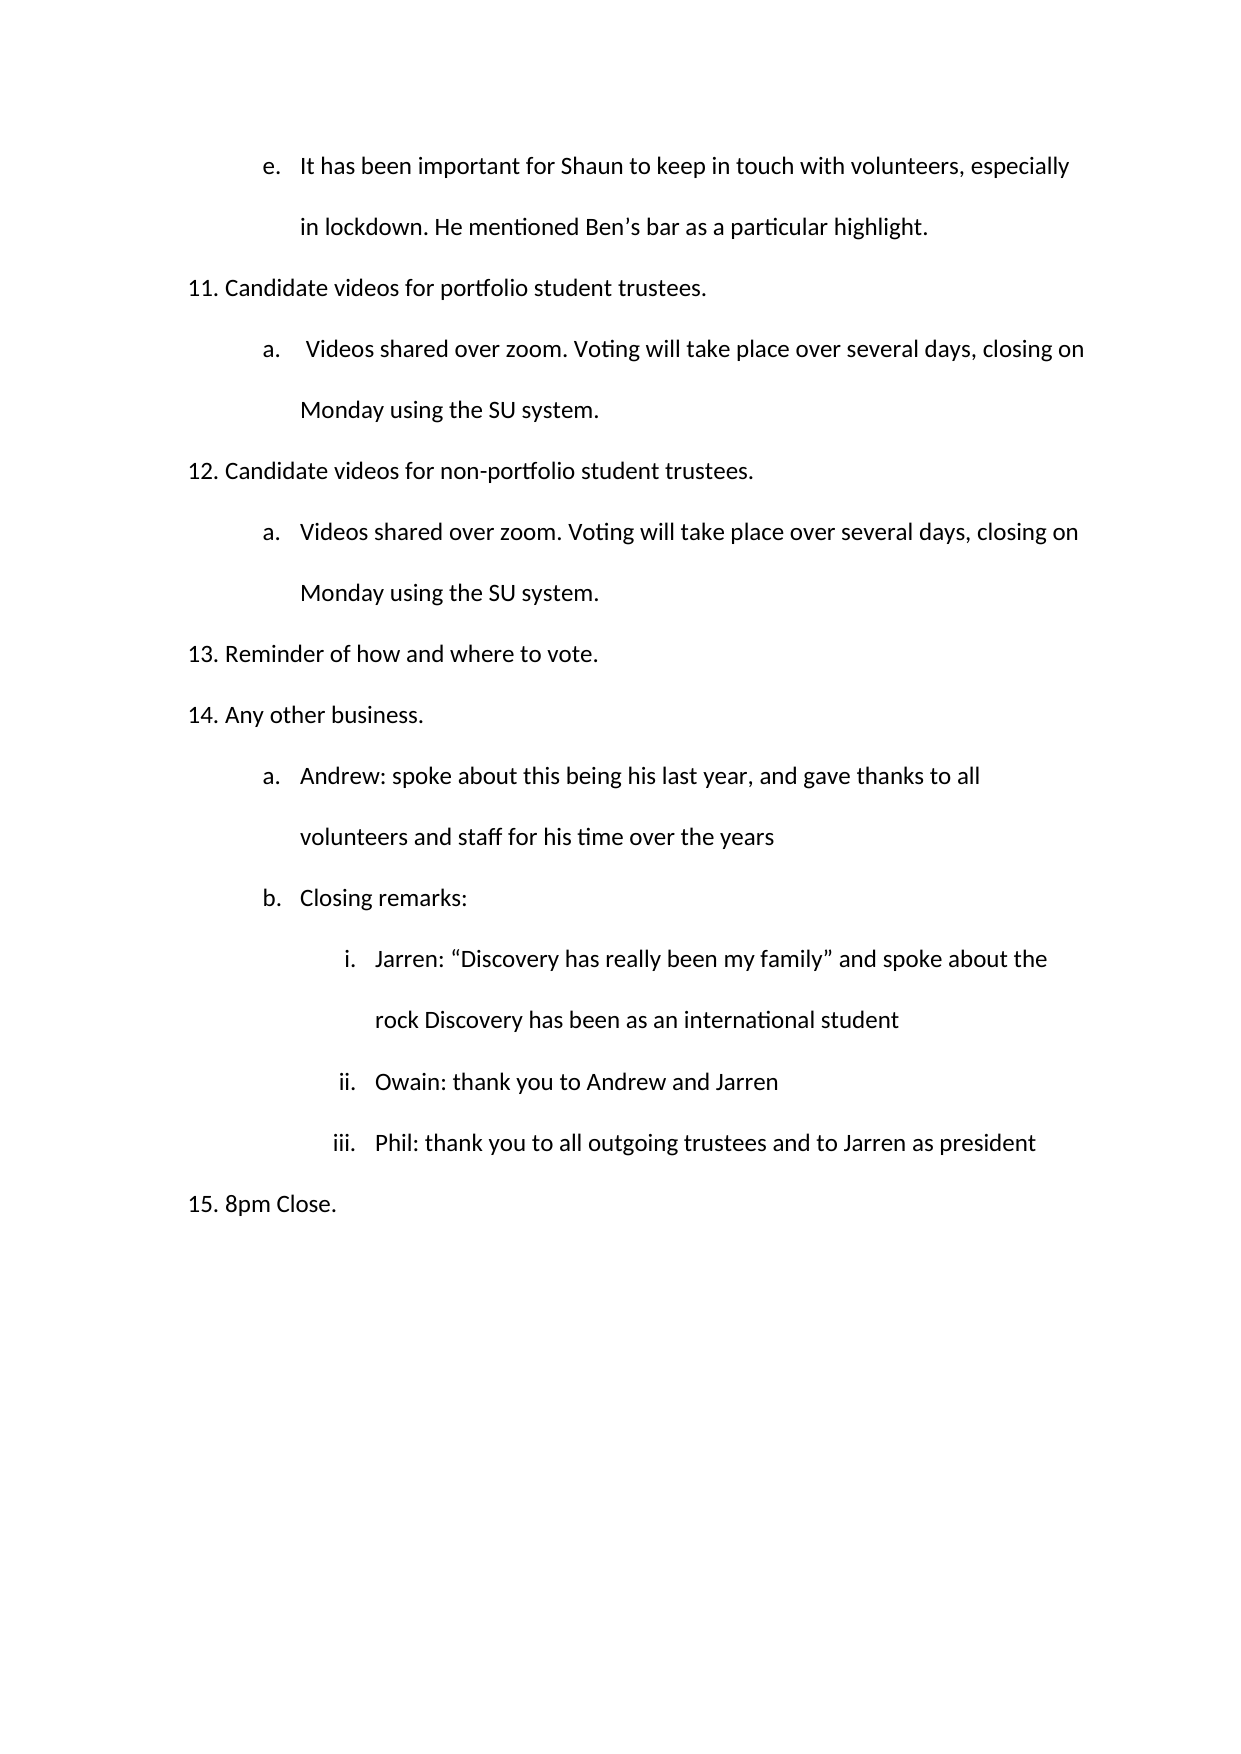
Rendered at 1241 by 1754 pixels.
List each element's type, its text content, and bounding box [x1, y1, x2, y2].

list Videos shared over zoom. Voting will take place over several days, closing on Monday using the SU system. [262, 333, 1090, 425]
list Videos shared over zoom. Voting will take place over several days, closing on Monday using the SU system. [262, 516, 1090, 608]
list It has been important for Shaun to keep in touch with volunteers, especially in lockdown. He mentioned Ben’s bar as a particular highlight. [262, 150, 1090, 242]
list Candidate videos for portfolio student trustees. [187, 272, 1090, 303]
list Reminder of how and where to vote. [187, 638, 1090, 669]
list Any other business. [187, 699, 1090, 730]
list Owain: thank you to Andrew and Jarren [356, 1066, 1090, 1096]
list Closing remarks: [262, 882, 1090, 913]
list Jarren: “Discovery has really been my family” and spoke about the rock Discovery has been as an international student [356, 943, 1090, 1035]
list Andrew: spoke about this being his last year, and gave thanks to all volunteers and staff for his time over the years [262, 760, 1090, 852]
list Phil: thank you to all outgoing trustees and to Jarren as president [356, 1127, 1090, 1157]
list 8pm Close. [187, 1188, 1090, 1218]
list Candidate videos for non-portfolio student trustees. [187, 455, 1090, 486]
